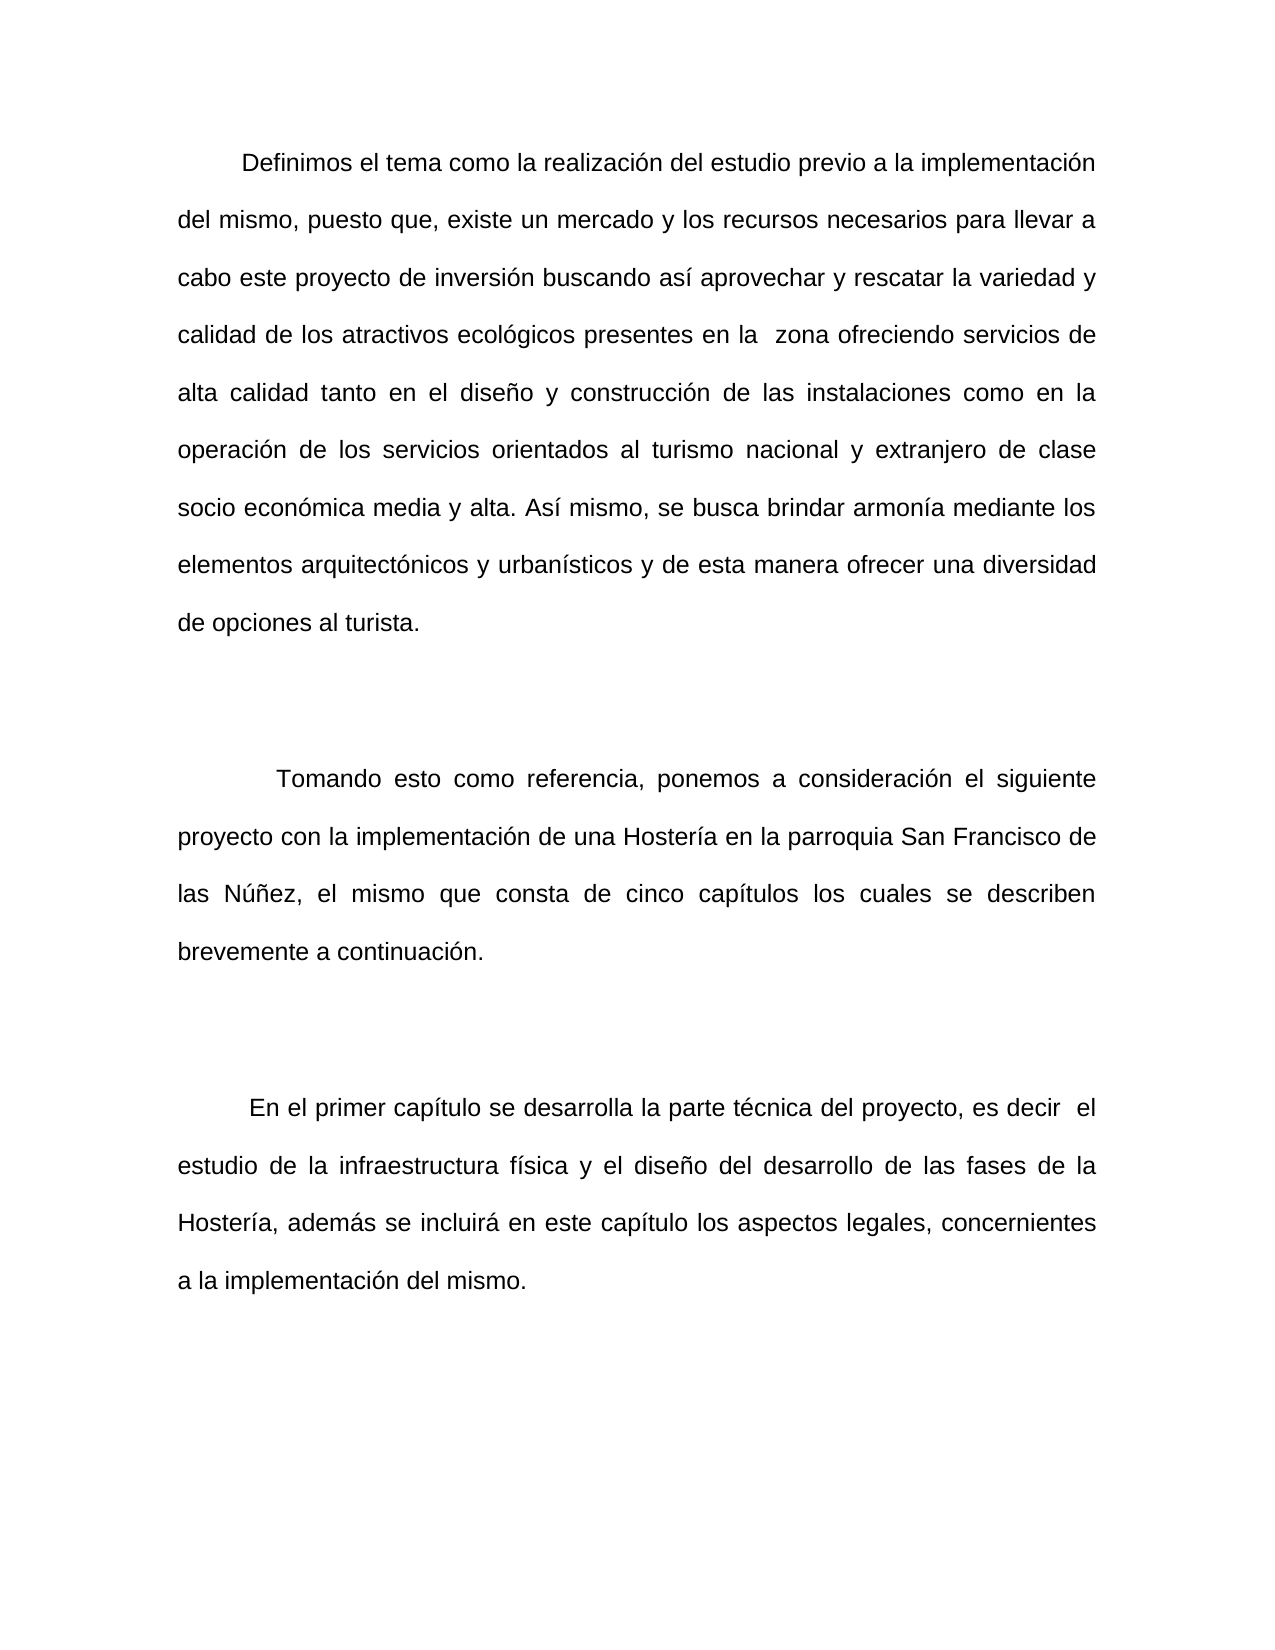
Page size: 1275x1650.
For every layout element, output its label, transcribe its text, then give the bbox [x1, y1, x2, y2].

text Definimos el tema como la realización del estudio previo a la implementación del mismo, puesto que, existe un mercado y los recursos necesarios para llevar a cabo este proyecto de inversión buscando así aprovechar y rescatar la variedad y calidad de los atractivos ecológicos presentes en la zona ofreciendo servicios de alta calidad tanto en el diseño y construcción de las instalaciones como en la operación de los servicios orientados al turismo nacional y extranjero de clase socio económica media y alta. Así mismo, se busca brindar armonía mediante los elementos arquitectónicos y urbanísticos y de esta manera ofrecer una diversidad de opciones al turista. [177, 148, 1098, 636]
text Tomando esto como referencia, ponemos a consideración el siguiente proyecto con la implementación de una Hostería en la parroquia San Francisco de las Núñez, el mismo que consta de cinco capítulos los cuales se describen brevemente a continuación. [177, 764, 1098, 966]
text En el primer capítulo se desarrolla la parte técnica del proyecto, es decir el estudio de la infraestructura física y el diseño del desarrollo de las fases de la Hostería, además se incluirá en este capítulo los aspectos legales, concernientes a la implementación del mismo. [177, 1093, 1098, 1295]
